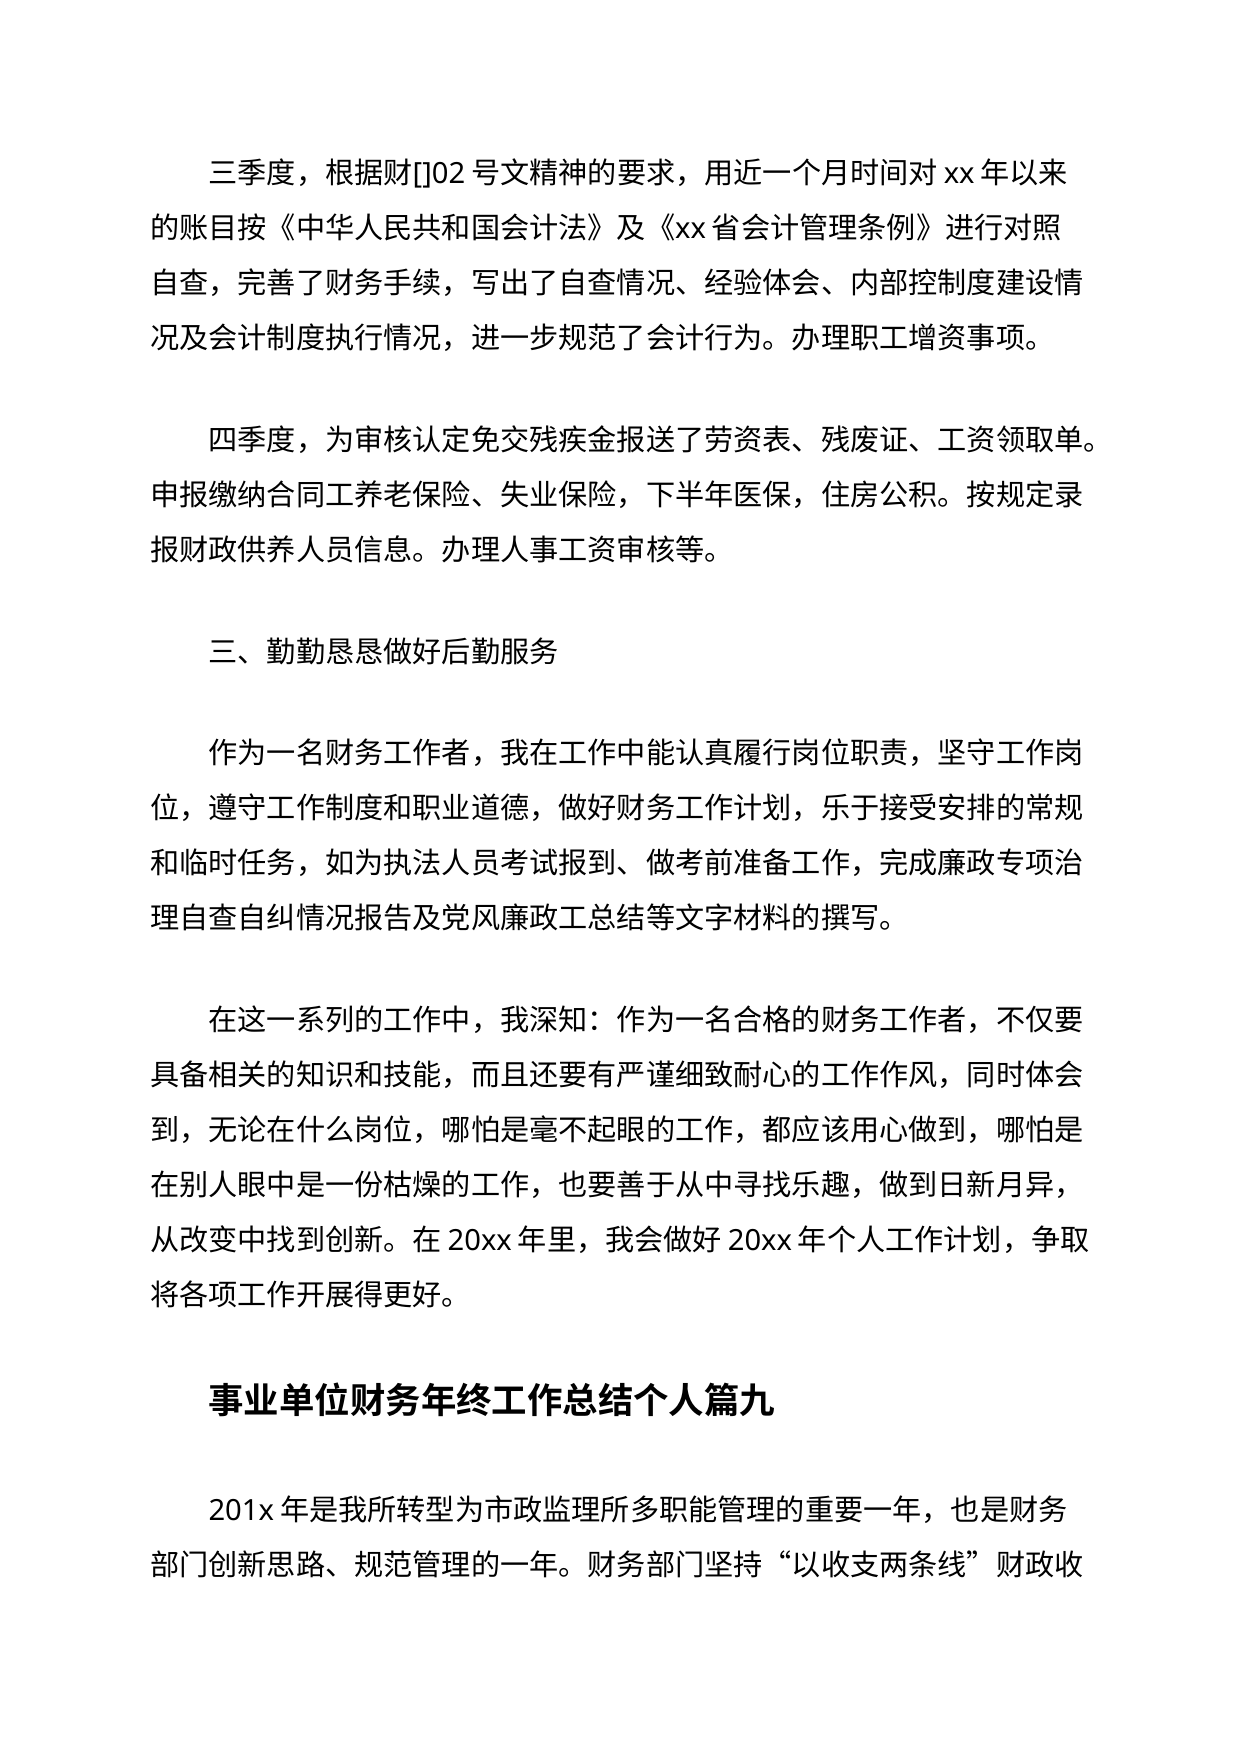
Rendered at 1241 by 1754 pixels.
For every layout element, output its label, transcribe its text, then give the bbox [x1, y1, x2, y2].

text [150, 1486, 1090, 1583]
text 三季度，根据财[]02号文精神的要求，用近一个月时间对xx年以来的账目按《中华人民共和国会计法》及《xx省会计管理条例》进行对照自查，完善了财务手续，写出了自查情况、经验体会、内部控制度建设情况及会计制度执行情况，进一步规范了会计行为。办理职工增资事项。 [150, 150, 1090, 357]
text 三、勤勤恳恳做好后勤服务 [150, 628, 1090, 671]
text 事业单位财务年终工作总结个人篇九 [150, 1373, 1090, 1424]
text 作为一名财务工作者，我在工作中能认真履行岗位职责，坚守工作岗位，遵守工作制度和职业道德，做好财务工作计划，乐于接受安排的常规和临时任务，如为执法人员考试报到、做考前准备工作，完成廉政专项治理自查自纠情况报告及党风廉政工总结等文字材料的撰写。 [150, 730, 1090, 937]
text 四季度，为审核认定免交残疾金报送了劳资表、残废证、工资领取单。申报缴纳合同工养老保险、失业保险，下半年医保，住房公积。按规定录报财政供养人员信息。办理人事工资审核等。 [150, 417, 1090, 569]
text 在这一系列的工作中，我深知：作为一名合格的财务工作者，不仅要具备相关的知识和技能，而且还要有严谨细致耐心的工作作风，同时体会到，无论在什么岗位，哪怕是毫不起眼的工作，都应该用心做到，哪怕是在别人眼中是一份枯燥的工作，也要善于从中寻找乐趣，做到日新月异，从改变中找到创新。在20xx年里，我会做好20xx年个人工作计划，争取将各项工作开展得更好。 [150, 996, 1090, 1313]
